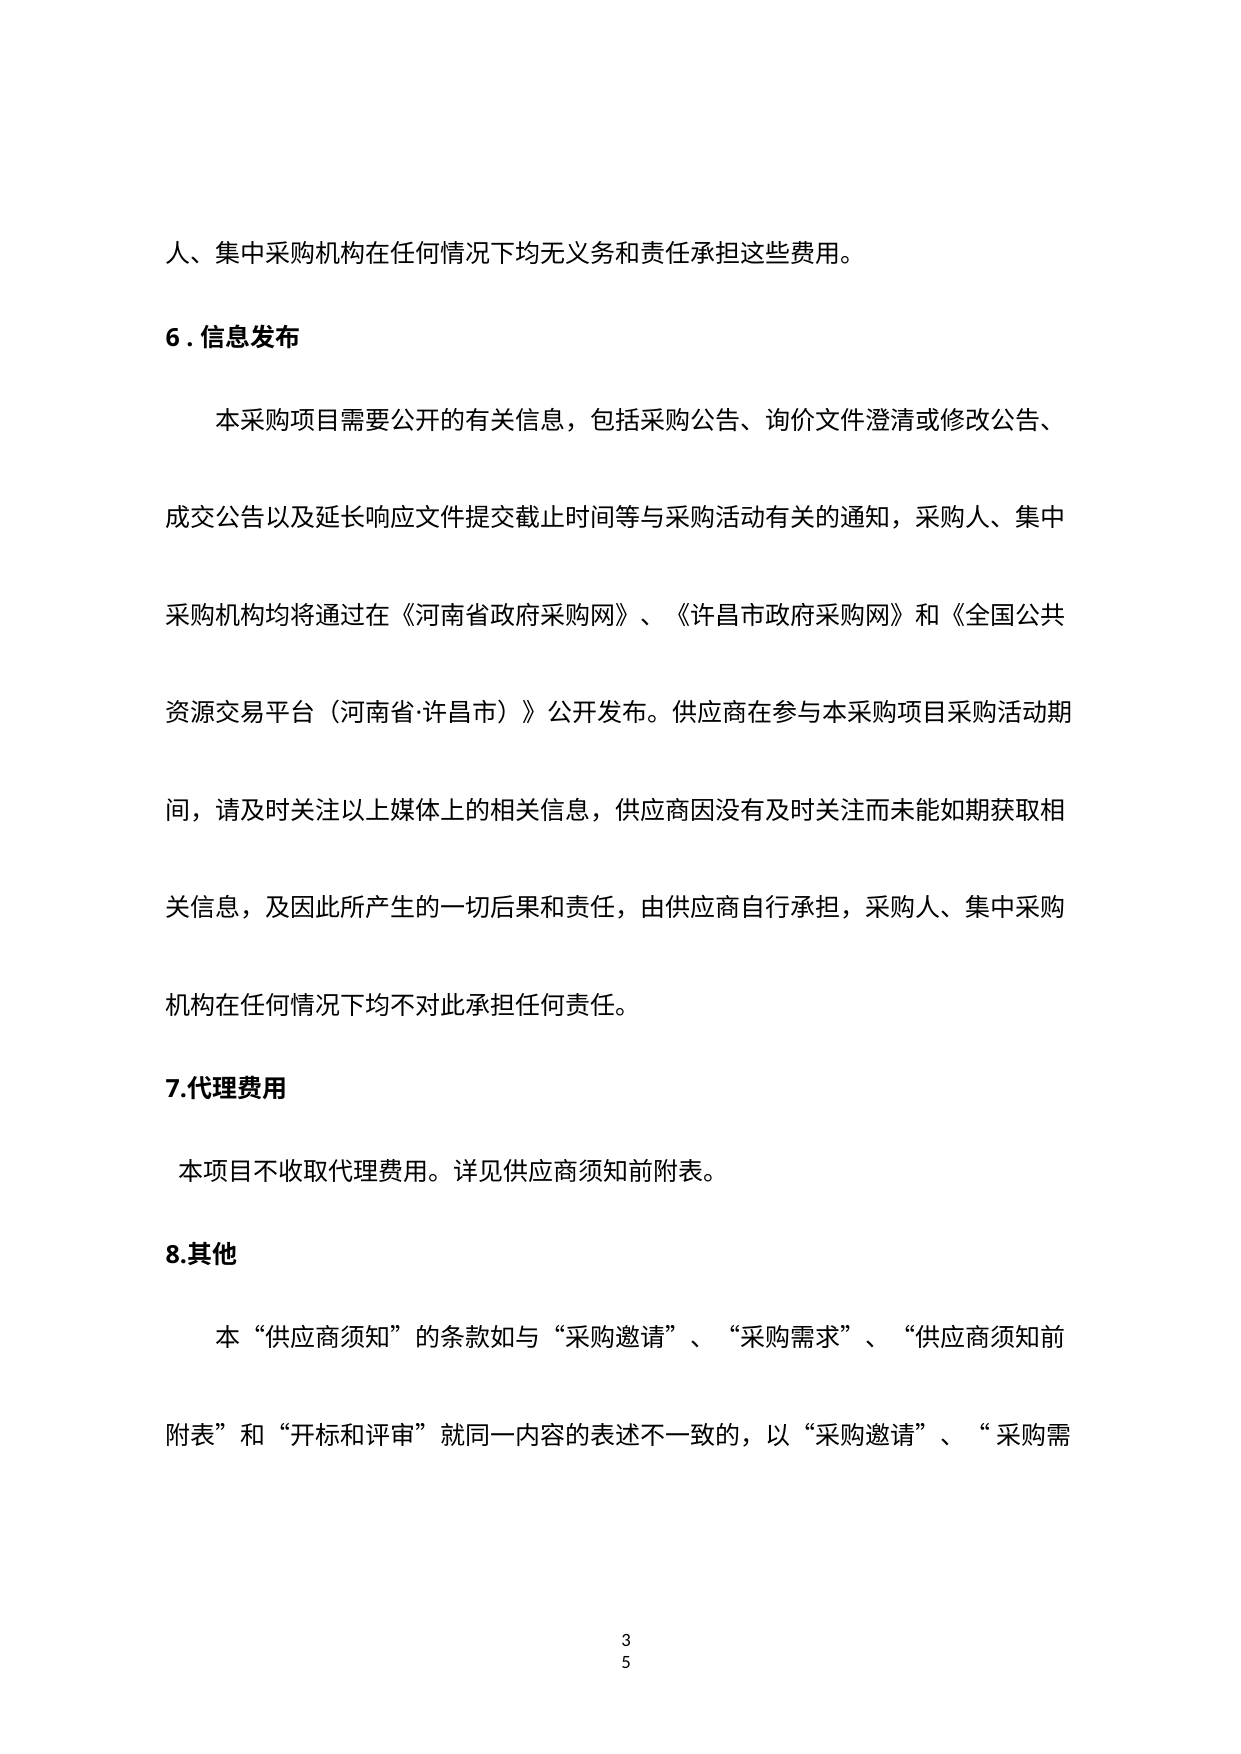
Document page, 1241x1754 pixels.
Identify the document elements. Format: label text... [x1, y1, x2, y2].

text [165, 1303, 1087, 1466]
text 本采购项目需要公开的有关信息，包括采购公告、询价文件澄清或修改公告、成交公告以及延长响应文件提交截止时间等与采购活动有关的通知，采购人、集中采购机构均将通过在《河南省政府采购网》、《许昌市政府采购网》和《全国公共资源交易平台（河南省·许昌市）》公开发布。供应商在参与本采购项目采购活动期间，请及时关注以上媒体上的相关信息，供应商因没有及时关注而未能如期获取相关信息，及因此所产生的一切后果和责任，由供应商自行承担，采购人、集中采购机构在任何情况下均不对此承担任何责任。 [165, 386, 1087, 1036]
text 6 . 信息发布 [165, 303, 1087, 368]
text 本项目不收取代理费用。详见供应商须知前附表。 [165, 1137, 1087, 1202]
text 7.代理费用 [165, 1054, 1087, 1119]
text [165, 219, 1087, 284]
text 8.其他 [165, 1220, 1087, 1285]
